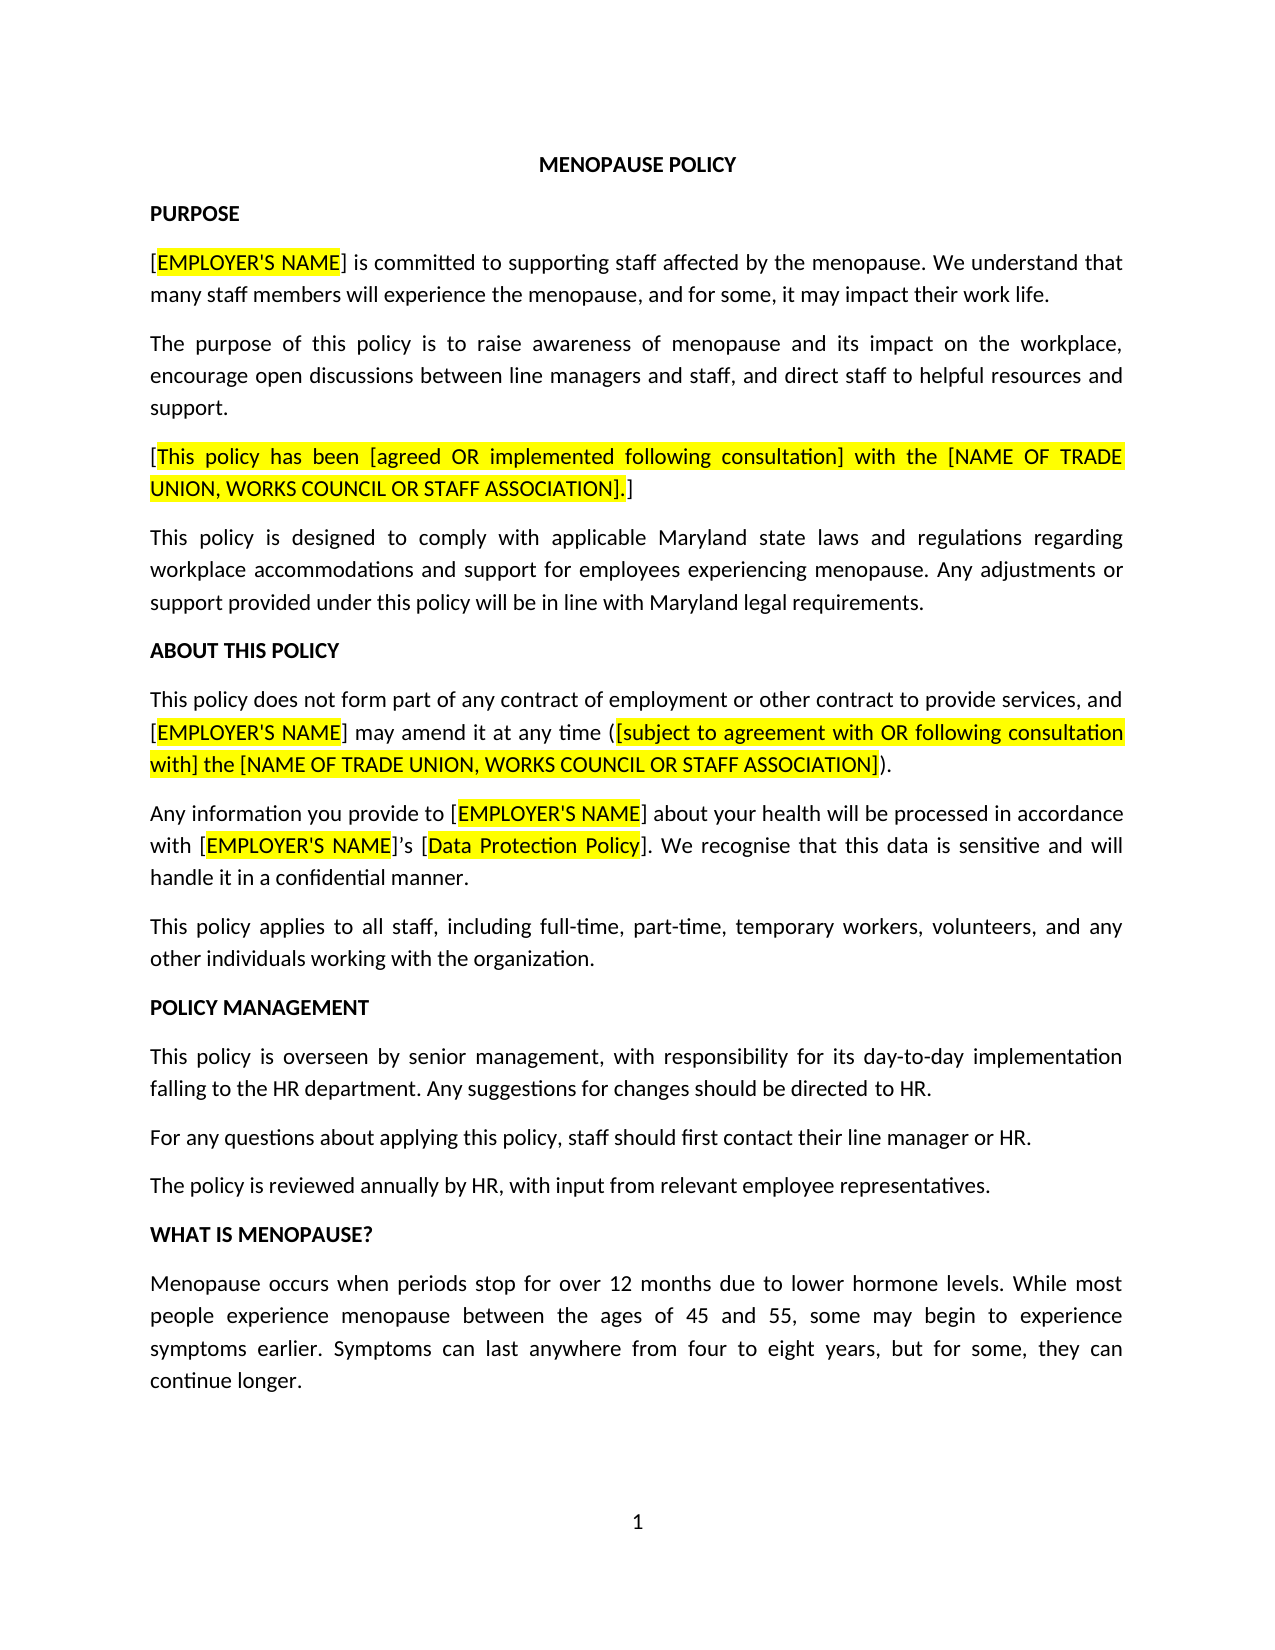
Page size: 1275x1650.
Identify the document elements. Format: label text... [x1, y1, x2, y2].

text This policy is designed to comply with applicable Maryland state laws and regulations regarding workplace accommodations and support for employees experiencing menopause. Any adjustments or support provided under this policy will be in line with Maryland legal requirements. [150, 523, 1125, 616]
text For any questions about applying this policy, staff should first contact their line manager or HR. [150, 1123, 1125, 1151]
text [This policy has been [agreed OR implemented following consultation] with the [NAME OF TRADE UNION, WORKS COUNCIL OR STAFF ASSOCIATION].] [150, 442, 1125, 502]
text The policy is reviewed annually by HR, with input from relevant employee representatives. [150, 1172, 1125, 1200]
text Menopause occurs when periods stop for over 12 months due to lower hormone levels. While most people experience menopause between the ages of 45 and 55, some may begin to experience symptoms earlier. Symptoms can last anywhere from four to eight years, but for some, they can continue longer. [150, 1269, 1125, 1394]
text MENOPAUSE POLICY [150, 150, 1125, 178]
text [EMPLOYER'S NAME] is committed to supporting staff affected by the menopause. We understand that many staff members will experience the menopause, and for some, it may impact their work life. [150, 248, 1125, 308]
text POLICY MANAGEMENT [150, 993, 1125, 1021]
text Any information you provide to [EMPLOYER'S NAME] about your health will be processed in accordance with [EMPLOYER'S NAME]’s [Data Protection Policy]. We recognise that this data is sensitive and will handle it in a confidential manner. [150, 799, 1125, 891]
text This policy applies to all staff, including full-time, part-time, temporary workers, volunteers, and any other individuals working with the organization. [150, 912, 1125, 972]
text ABOUT THIS POLICY [150, 637, 1125, 664]
text This policy is overseen by senior management, with responsibility for its day-to-day implementation falling to the HR department. Any suggestions for changes should be directed to HR. [150, 1042, 1125, 1102]
text WHAT IS MENOPAUSE? [150, 1221, 1125, 1248]
text The purpose of this policy is to raise awareness of menopause and its impact on the workplace, encourage open discussions between line managers and staff, and direct staff to helpful resources and support. [150, 329, 1125, 421]
text PURPOSE [150, 199, 1125, 227]
text This policy does not form part of any contract of employment or other contract to provide services, and [EMPLOYER'S NAME] may amend it at any time ([subject to agreement with OR following consultation with] the [NAME OF TRADE UNION, WORKS COUNCIL OR STAFF ASSOCIATION]). [150, 685, 1125, 778]
